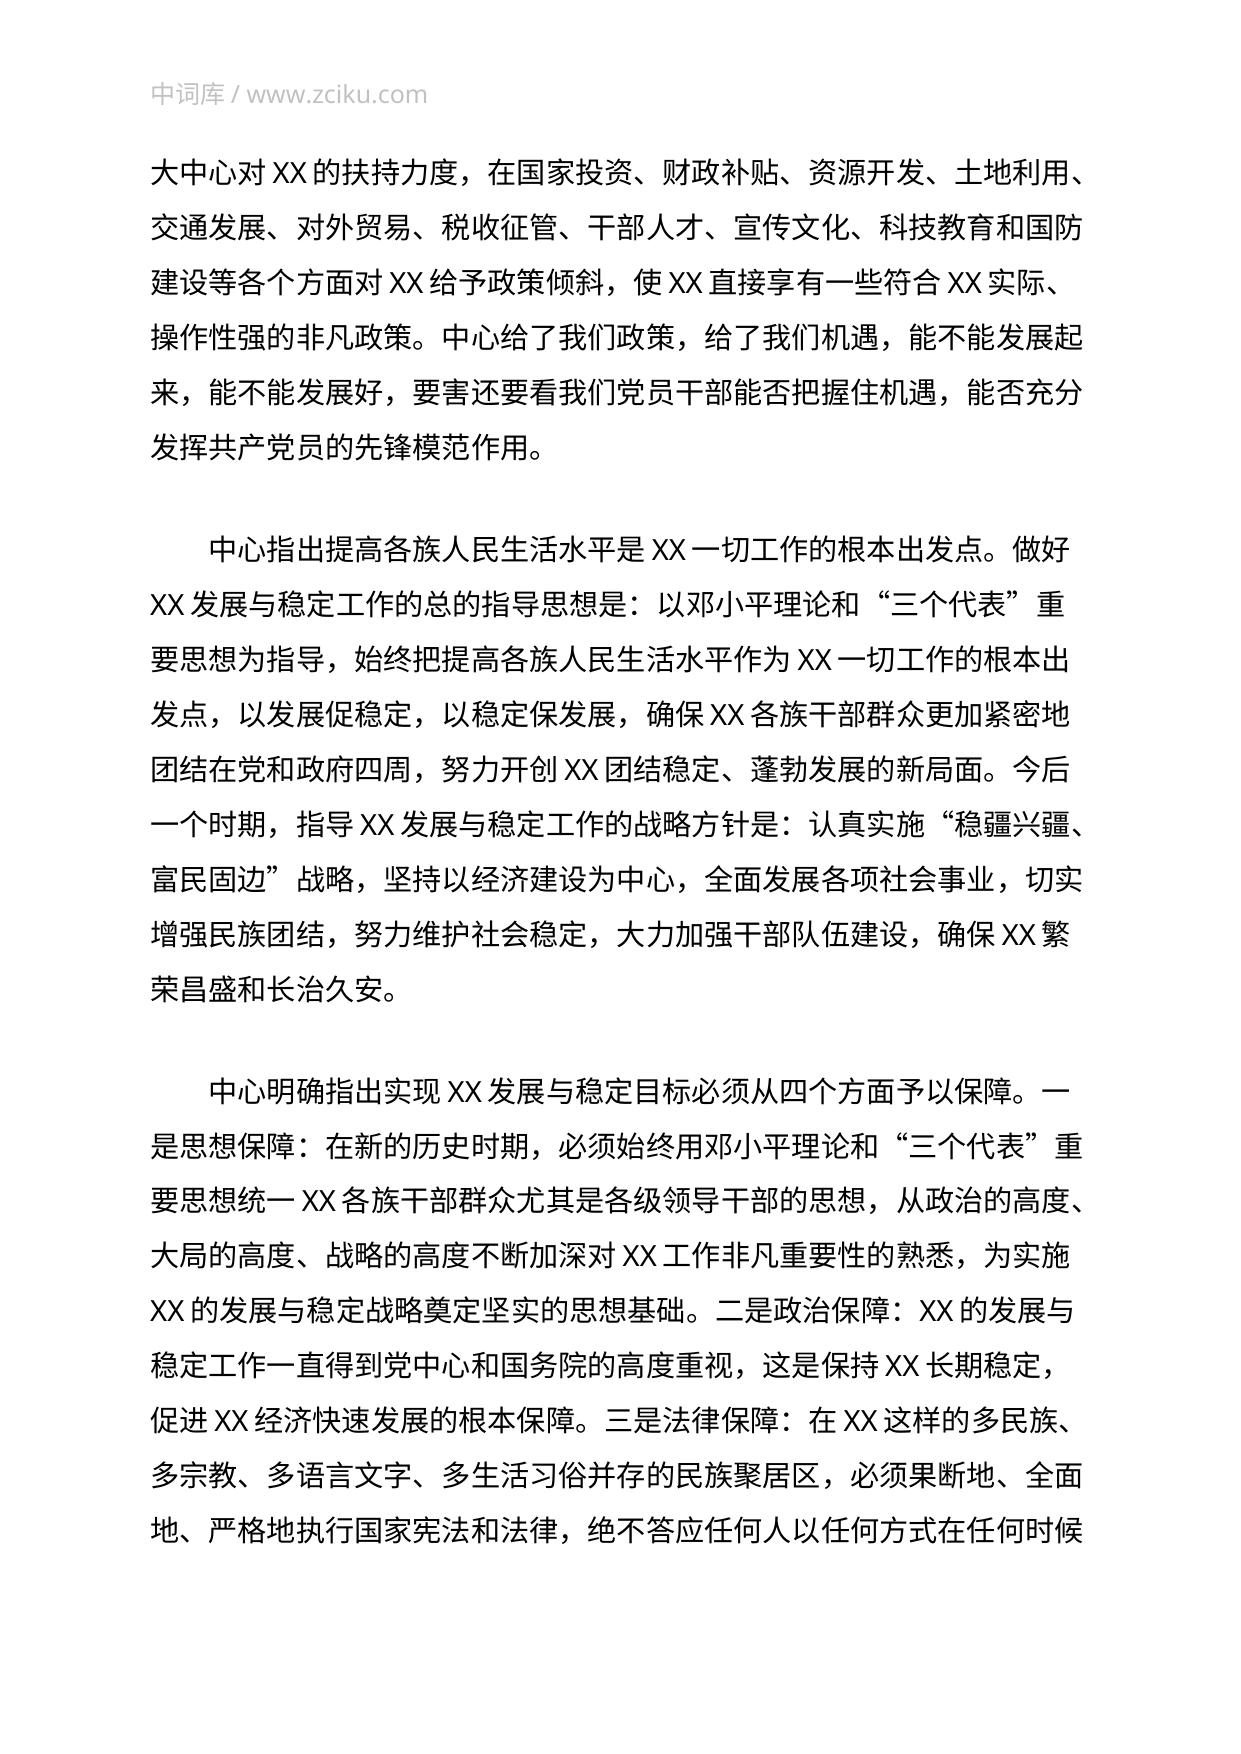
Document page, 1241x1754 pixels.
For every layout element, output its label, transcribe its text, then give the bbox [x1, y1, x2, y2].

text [150, 1068, 1090, 1550]
text 中心指出提高各族人民生活水平是XX一切工作的根本出发点。做好XX发展与稳定工作的总的指导思想是：以邓小平理论和“三个代表”重要思想为指导，始终把提高各族人民生活水平作为XX一切工作的根本出发点，以发展促稳定，以稳定保发展，确保XX各族干部群众更加紧密地团结在党和政府四周，努力开创XX团结稳定、蓬勃发展的新局面。今后一个时期，指导XX发展与稳定工作的战略方针是：认真实施“稳疆兴疆、富民固边”战略，坚持以经济建设为中心，全面发展各项社会事业，切实增强民族团结，努力维护社会稳定，大力加强干部队伍建设，确保XX繁荣昌盛和长治久安。 [150, 526, 1090, 1009]
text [150, 150, 1090, 467]
